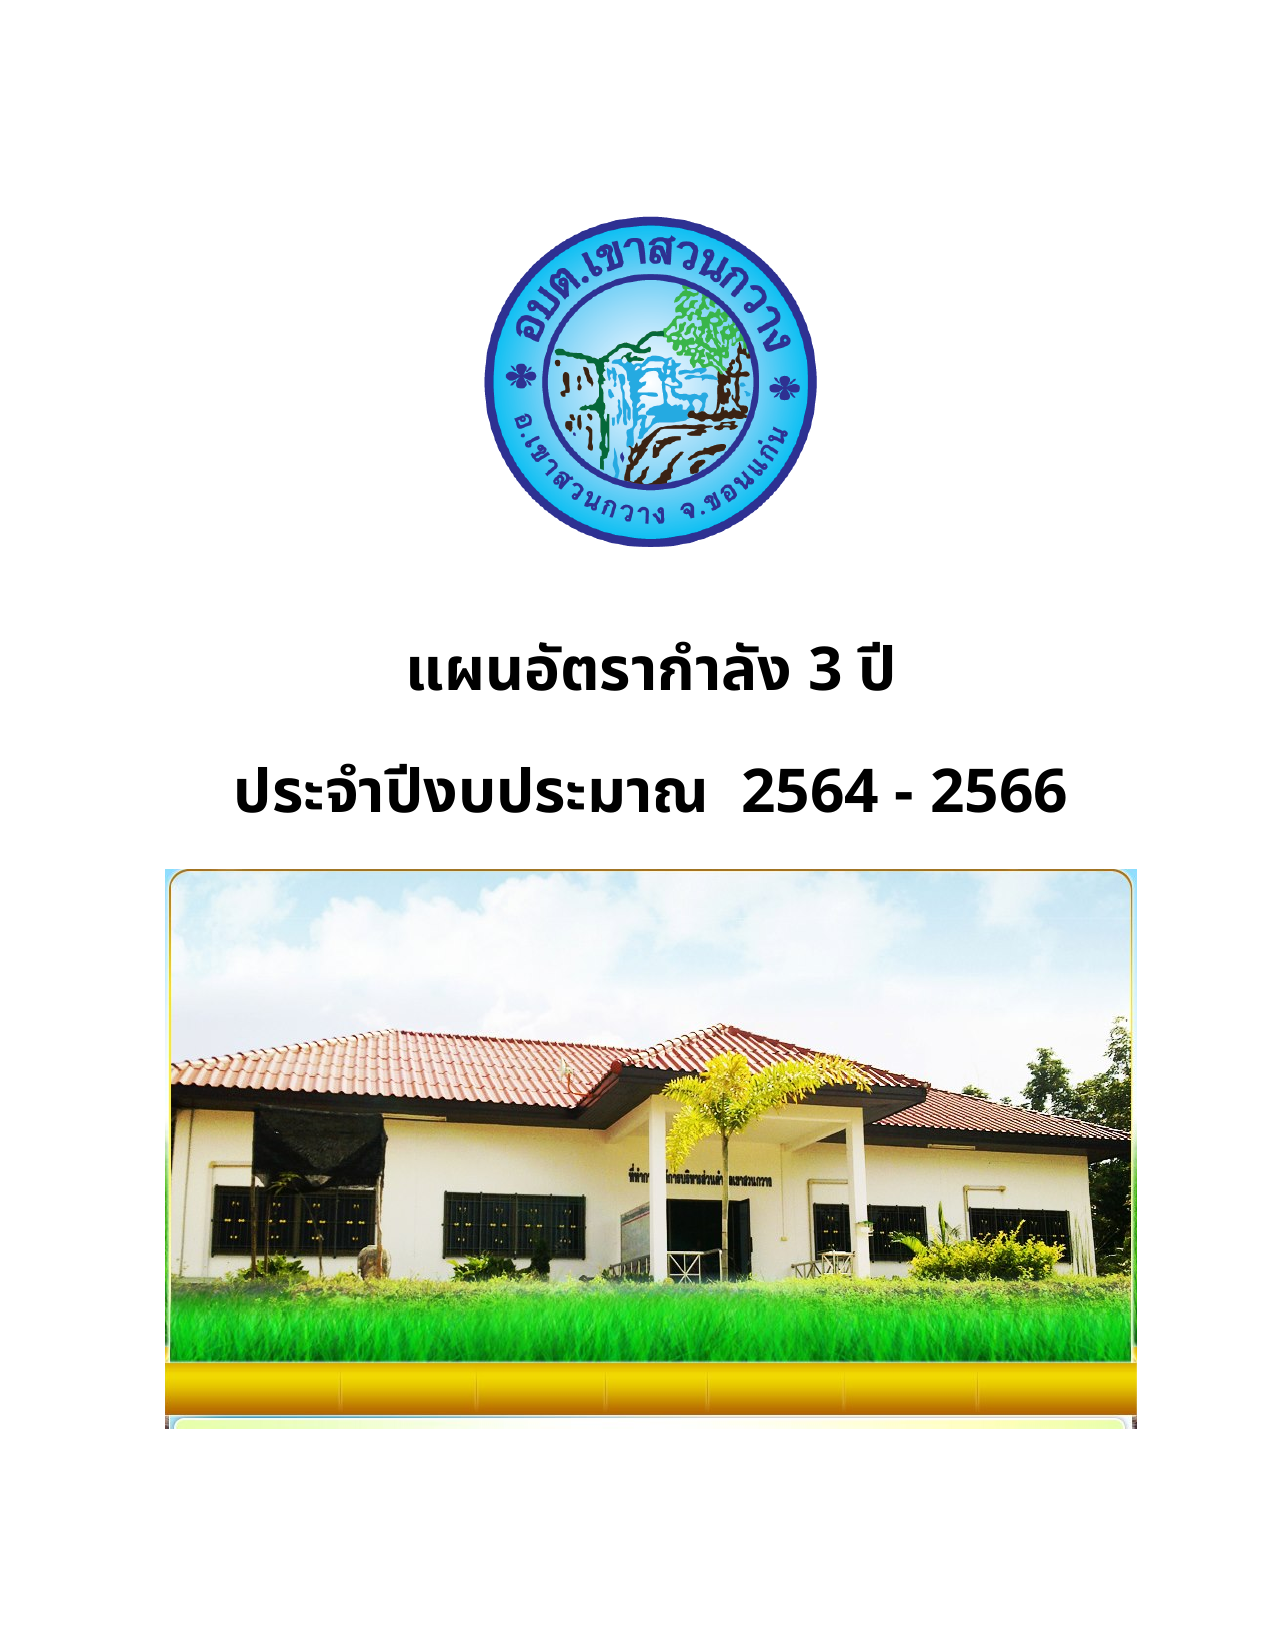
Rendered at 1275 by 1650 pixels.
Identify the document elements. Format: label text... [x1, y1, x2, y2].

picture [165, 869, 1137, 1429]
text แผนอัตรากำลัง 3 ปี [150, 626, 1152, 717]
text ประจำปีงบประมาณ 2564 - 2566 [150, 747, 1152, 839]
picture [478, 216, 825, 547]
